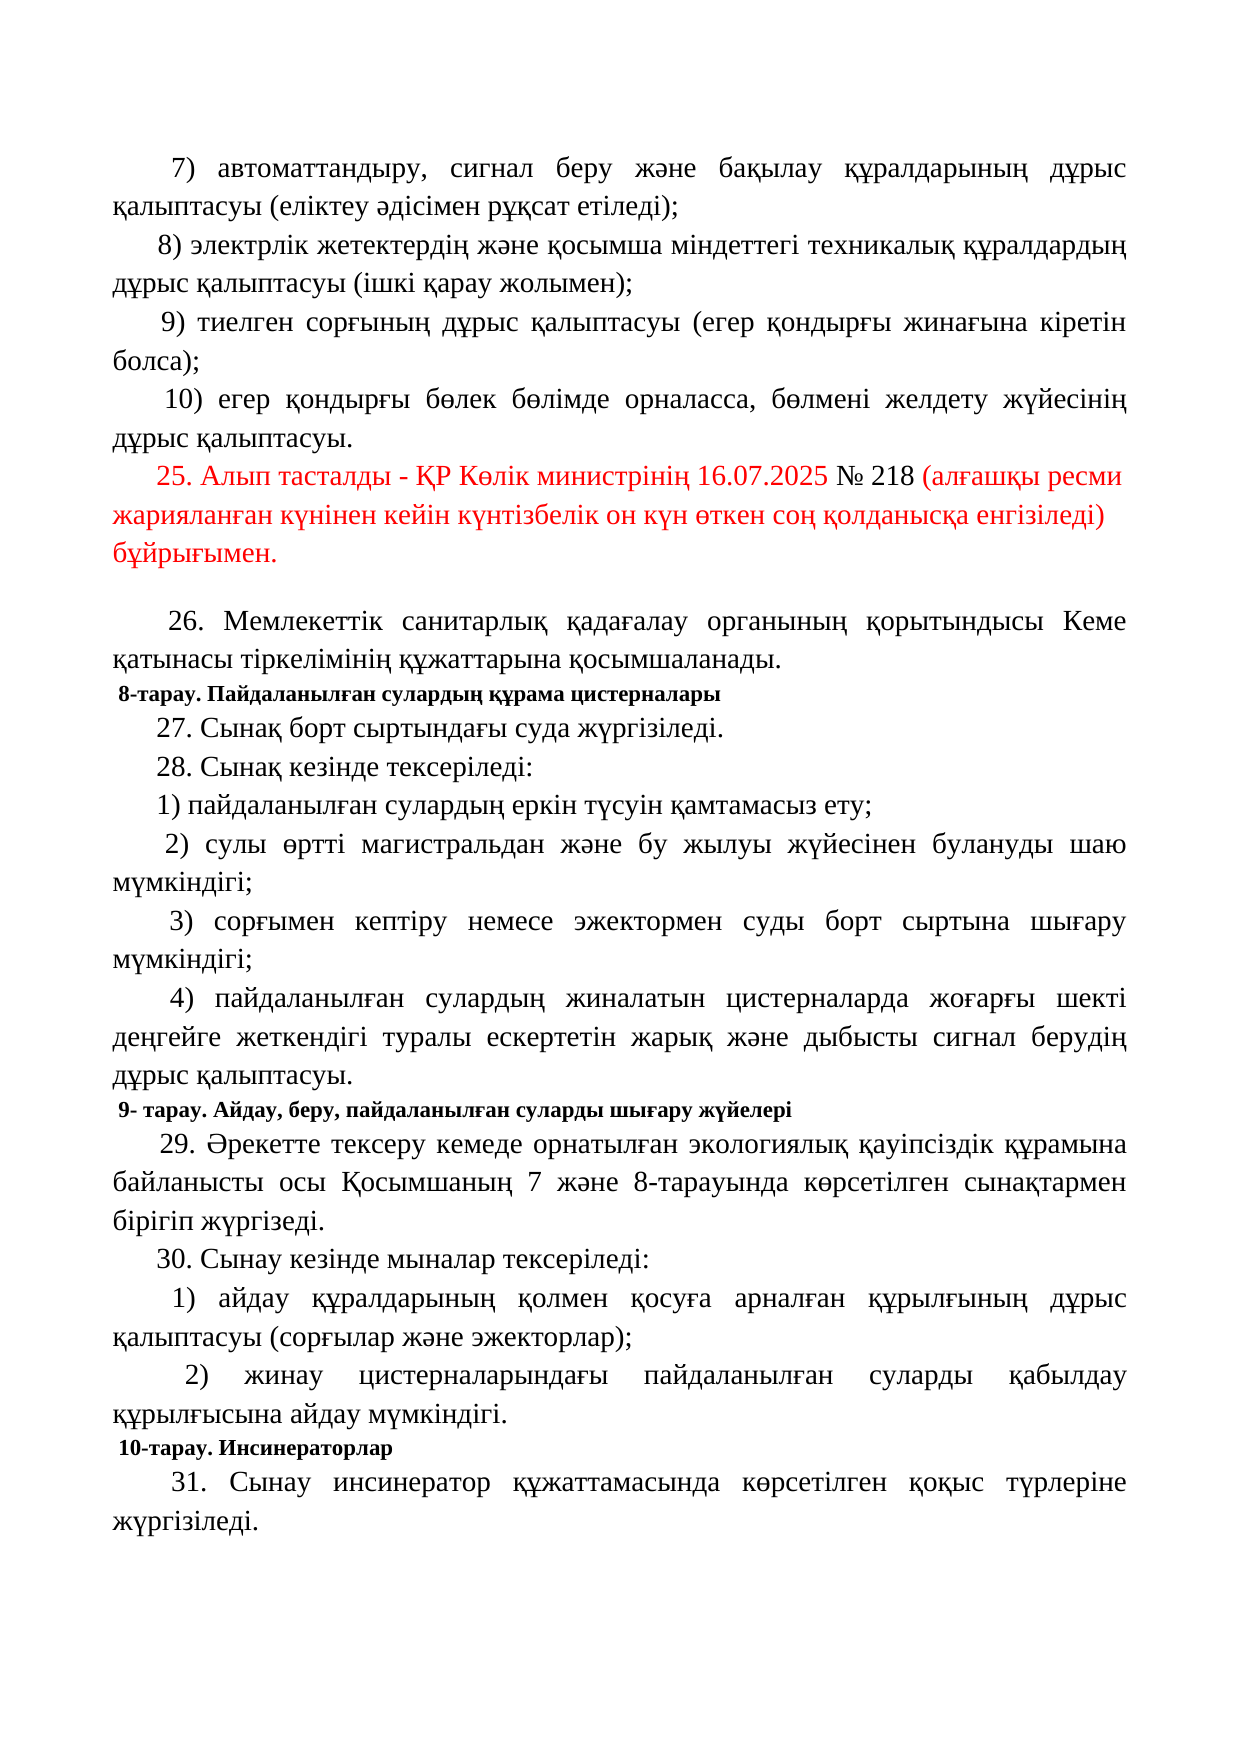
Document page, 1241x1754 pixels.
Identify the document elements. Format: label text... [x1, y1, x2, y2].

text 3) сорғымен кептіру немесе эжектормен суды борт сыртына шығару мүмкіндігі; [112, 903, 1128, 975]
text 1) пайдаланылған сулардың еркін түсуін қамтамасыз ету; [112, 787, 1128, 821]
text 29. Әрекетте тексеру кемеде орнатылған экологиялық қауіпсіздік құрамына байланысты осы Қосымшаның 7 және 8-тарауында көрсетілген сынақтармен бірігіп жүргізеді. [112, 1126, 1128, 1237]
text 25. Алып тасталды - ҚР Көлік министрінің 16.07.2025 № 218 (алғашқы ресми жарияланған күнінен кейін күнтізбелік он күн өткен соң қолданысқа енгізіледі) бұйрығымен. [112, 458, 1128, 599]
text 10-тарау. Инсинераторлар [112, 1434, 1128, 1461]
text 8-тарау. Пайдаланылған сулардың құрама цистерналары [112, 680, 1128, 706]
text 4) пайдаланылған сулардың жиналатын цистерналарда жоғарғы шекті деңгейге жеткендігі туралы ескертетін жарық және дыбысты сигнал берудің дұрыс қалыптасуы. [112, 980, 1128, 1091]
text 31. Сынау инсинератор құжаттамасында көрсетілген қоқыс түрлеріне жүргізіледі. [112, 1464, 1128, 1537]
text 10) егер қондырғы бөлек бөлімде орналасса, бөлмені желдету жүйесінің дұрыс қалыптасуы. [112, 381, 1128, 453]
text 2) жинау цистерналарындағы пайдаланылған суларды қабылдау құрылғысына айдау мүмкіндігі. [112, 1357, 1128, 1429]
text 8) электрлік жетектердің және қосымша міндеттегі техникалық құралдардың дұрыс қалыптасуы (ішкі қарау жолымен); [112, 227, 1128, 299]
text 28. Сынақ кезінде тексеріледі: [112, 749, 1128, 782]
text 30. Сынау кезінде мыналар тексеріледі: [112, 1242, 1128, 1275]
text 2) сулы өртті магистральдан және бу жылуы жүйесінен булануды шаю мүмкіндігі; [112, 826, 1128, 898]
text 7) автоматтандыру, сигнал беру және бақылау құралдарының дұрыс қалыптасуы (еліктеу әдісімен рұқсат етіледі); [112, 150, 1128, 222]
text 26. Мемлекеттік санитарлық қадағалау органының қорытындысы Кеме қатынасы тіркелімінің құжаттарына қосымшаланады. [112, 603, 1128, 675]
text 1) айдау құралдарының қолмен қосуға арналған құрылғының дұрыс қалыптасуы (сорғылар және эжекторлар); [112, 1280, 1128, 1352]
text 27. Сынақ борт сыртындағы суда жүргізіледі. [112, 710, 1128, 744]
text 9) тиелген сорғының дұрыс қалыптасуы (егер қондырғы жинағына кіретін болса); [112, 304, 1128, 376]
text 9- тарау. Айдау, беру, пайдаланылған суларды шығару жүйелері [112, 1096, 1128, 1122]
